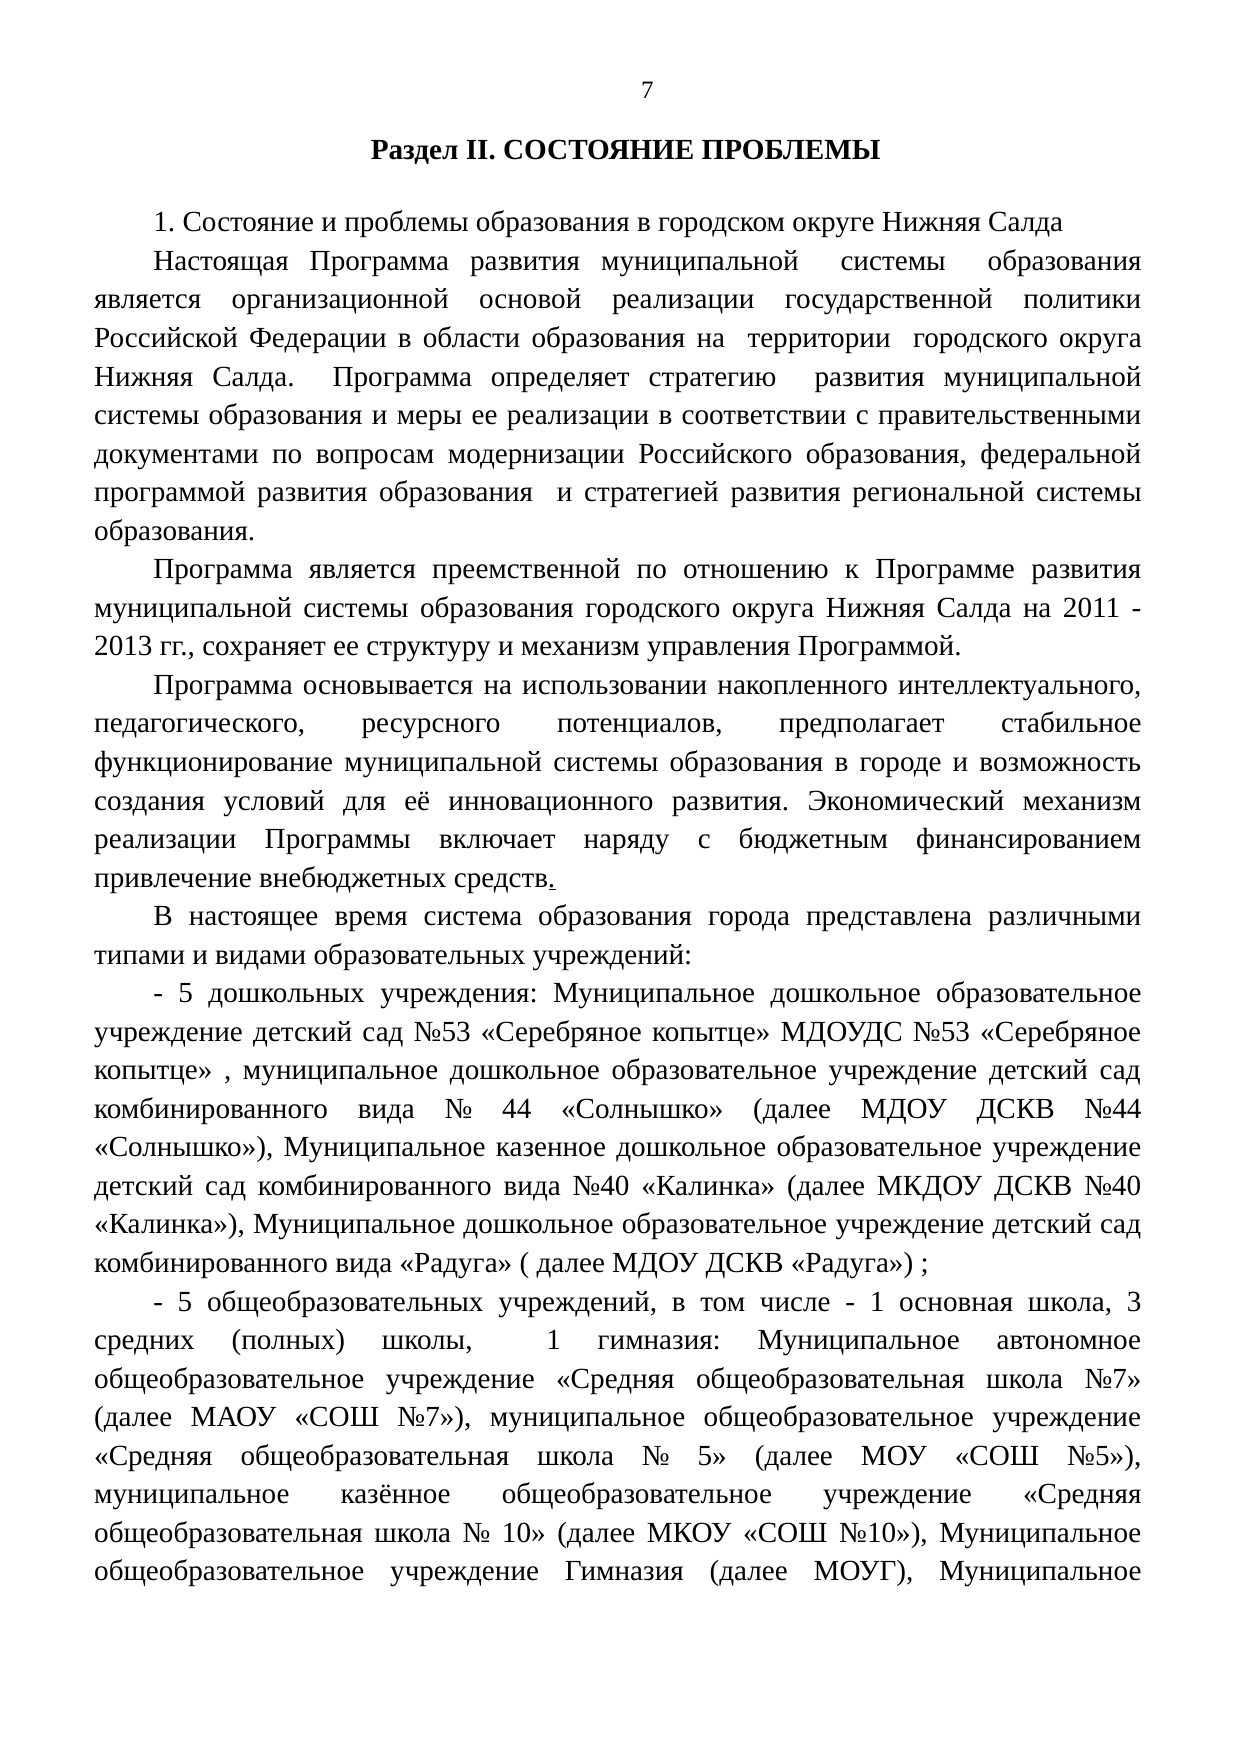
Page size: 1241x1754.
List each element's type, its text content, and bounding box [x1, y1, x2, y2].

text В настоящее время система образования города представлена различными типами и видами образовательных учреждений: [94, 898, 1142, 970]
text Программа является преемственной по отношению к Программе развития муниципальной системы образования городского округа Нижняя Салда на 2011 - 2013 гг., сохраняет ее структуру и механизм управления Программой. [94, 551, 1142, 662]
text 1. Состояние и проблемы образования в городском округе Нижняя Салда [94, 204, 1142, 238]
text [94, 1284, 1142, 1587]
text - 5 дошкольных учреждения: Муниципальное дошкольное образовательное учреждение детский сад №53 «Серебряное копытце» МДОУДС №53 «Серебряное копытце» , муниципальное дошкольное образовательное учреждение детский сад комбинированного вида № 44 «Солнышко» (далее МДОУ ДСКВ №44 «Солнышко»), Муниципальное казенное дошкольное образовательное учреждение детский сад комбинированного вида №40 «Калинка» (далее МКДОУ ДСКВ №40 «Калинка»), Муниципальное дошкольное образовательное учреждение детский сад комбинированного вида «Радуга» ( далее МДОУ ДСКВ «Радуга») ; [94, 975, 1142, 1279]
text Настоящая Программа развития муниципальной системы образования является организационной основой реализации государственной политики Российской Федерации в области образования на территории городского округа Нижняя Салда. Программа определяет стратегию развития муниципальной системы образования и меры ее реализации в соответствии с правительственными документами по вопросам модернизации Российского образования, федеральной программой развития образования и стратегией развития региональной системы образования. [94, 243, 1142, 546]
text Раздел II. СОСТОЯНИЕ ПРОБЛЕМЫ [94, 132, 1142, 166]
text Программа основывается на использовании накопленного интеллектуального, педагогического, ресурсного потенциалов, предполагает стабильное функционирование муниципальной системы образования в городе и возможность создания условий для её инновационного развития. Экономический механизм реализации Программы включает наряду с бюджетным финансированием привлечение внебюджетных средств. [94, 667, 1142, 893]
